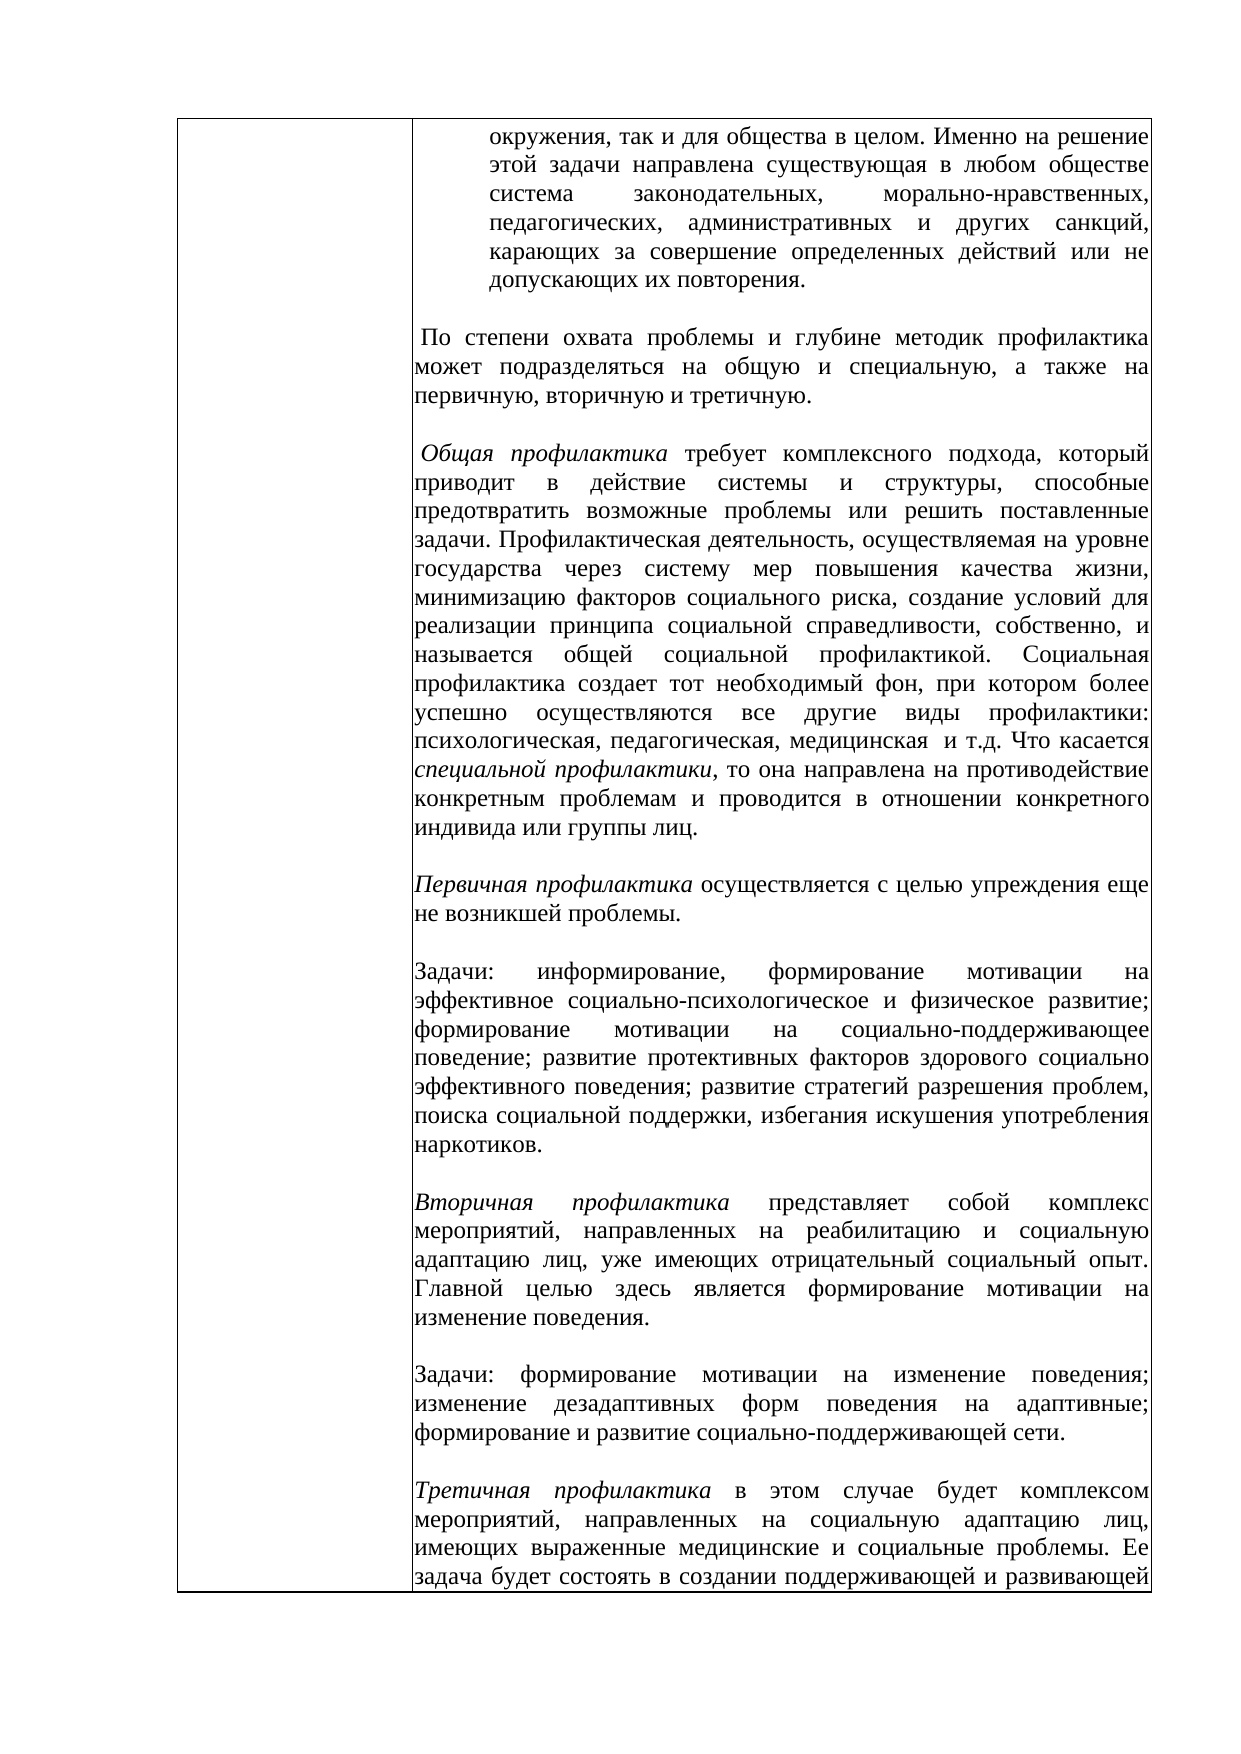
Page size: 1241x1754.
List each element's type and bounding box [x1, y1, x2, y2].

table_cell [413, 119, 1151, 1591]
table_cell [178, 119, 412, 1591]
